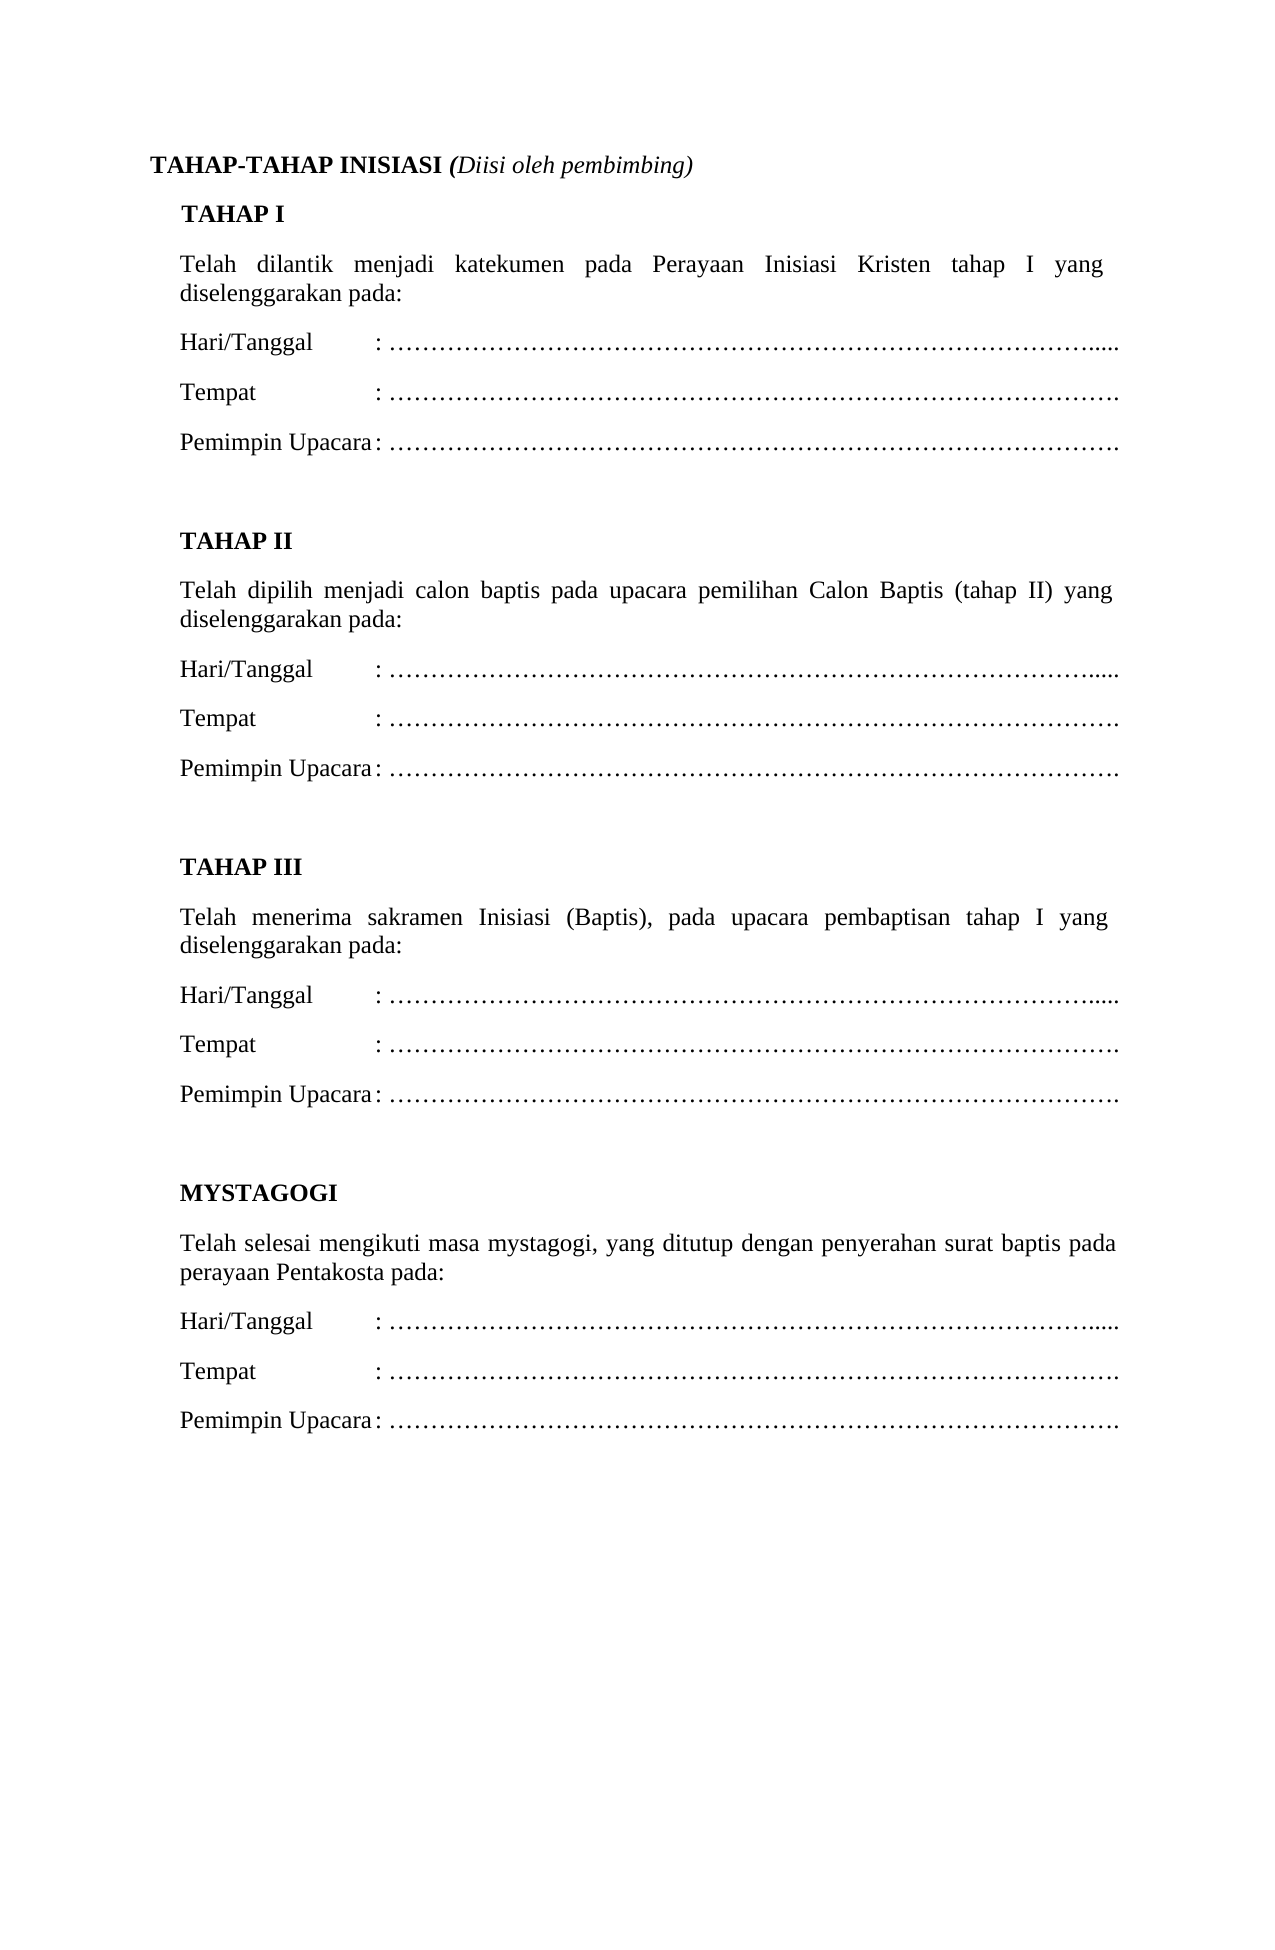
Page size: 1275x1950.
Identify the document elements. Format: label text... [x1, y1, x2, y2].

text MYSTAGOGI [150, 1178, 1125, 1207]
text Hari/Tanggal : …………………………………………………………………………..... [150, 327, 1125, 356]
text TAHAP-TAHAP INISIASI (Diisi oleh pembimbing) [150, 150, 1125, 179]
text Pemimpin Upacara : ……………………………………………………………………………. [150, 753, 1125, 782]
text Pemimpin Upacara : ……………………………………………………………………………. [150, 427, 1125, 455]
text Telah selesai mengikuti masa mystagogi, yang ditutup dengan penyerahan surat baptis pada perayaan Pentakosta pada: [150, 1228, 1125, 1285]
text Hari/Tanggal : …………………………………………………………………………..... [150, 654, 1125, 682]
text Pemimpin Upacara : ……………………………………………………………………………. [150, 1079, 1125, 1108]
text Tempat : ……………………………………………………………………………. [150, 1029, 1125, 1058]
text Hari/Tanggal : …………………………………………………………………………..... [150, 1306, 1125, 1335]
text Tempat : ……………………………………………………………………………. [150, 377, 1125, 406]
text Telah dilantik menjadi katekumen pada Perayaan Inisiasi Kristen tahap I yang diselenggarakan pada: [150, 249, 1125, 307]
text Hari/Tanggal : …………………………………………………………………………..... [150, 980, 1125, 1009]
text Pemimpin Upacara : ……………………………………………………………………………. [150, 1405, 1125, 1434]
text TAHAP II [150, 526, 1125, 554]
text Telah dipilih menjadi calon baptis pada upacara pemilihan Calon Baptis (tahap II) yang diselenggarakan pada: [150, 575, 1125, 633]
text Tempat : ……………………………………………………………………………. [150, 1356, 1125, 1384]
text TAHAP I [150, 199, 1125, 228]
text Telah menerima sakramen Inisiasi (Baptis), pada upacara pembaptisan tahap I yang diselenggarakan pada: [150, 902, 1125, 959]
text Tempat : ……………………………………………………………………………. [150, 703, 1125, 732]
text TAHAP III [150, 852, 1125, 881]
